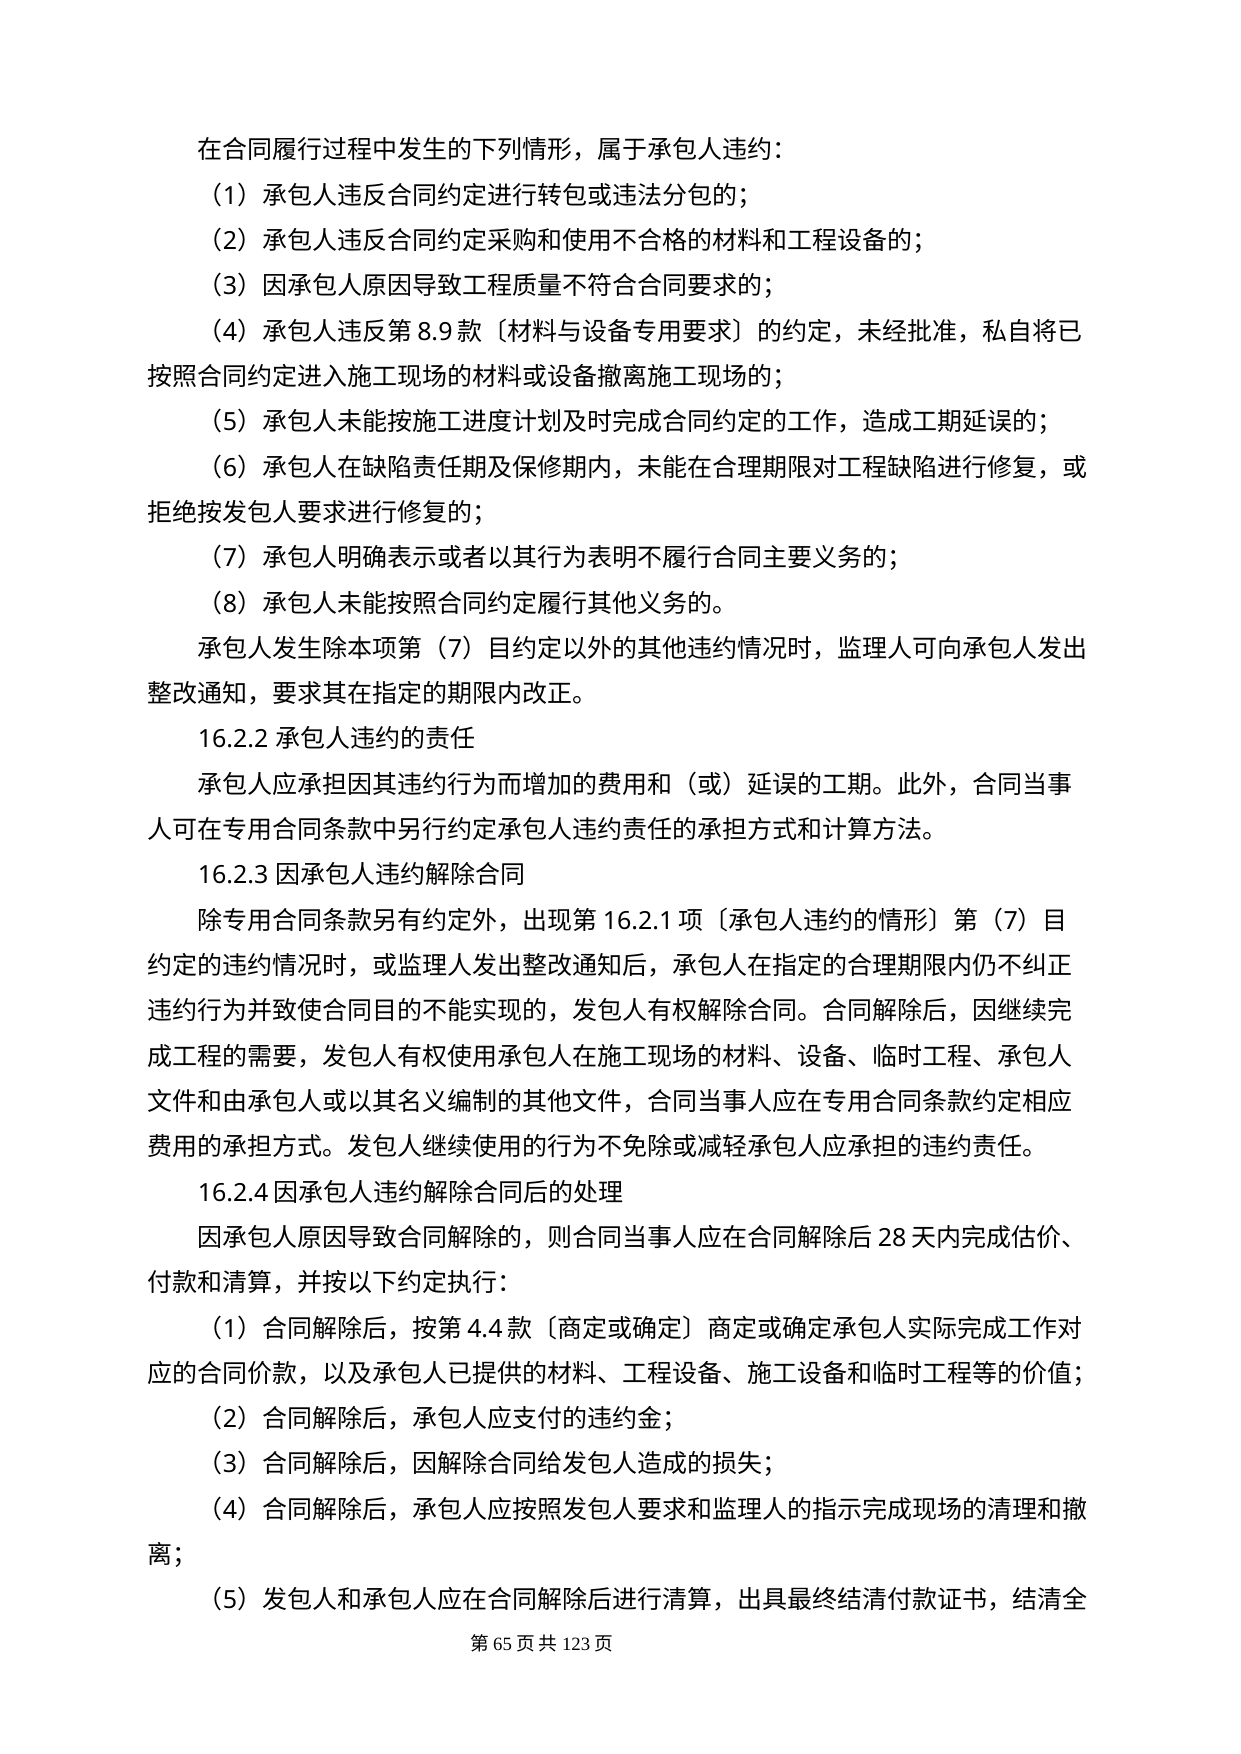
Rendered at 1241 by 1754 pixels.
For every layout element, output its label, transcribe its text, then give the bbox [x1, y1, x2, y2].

text （8）承包人未能按照合同约定履行其他义务的。 [148, 583, 1092, 619]
text （1）合同解除后，按第4.4款〔商定或确定〕商定或确定承包人实际完成工作对应的合同价款，以及承包人已提供的材料、工程设备、施工设备和临时工程等的价值； [148, 1308, 1092, 1389]
text 承包人发生除本项第（7）目约定以外的其他违约情况时，监理人可向承包人发出整改通知，要求其在指定的期限内改正。 [148, 628, 1092, 710]
text 因承包人原因导致合同解除的，则合同当事人应在合同解除后28天内完成估价、付款和清算，并按以下约定执行： [148, 1217, 1092, 1299]
text （4）承包人违反第8.9款〔材料与设备专用要求〕的约定，未经批准，私自将已按照合同约定进入施工现场的材料或设备撤离施工现场的； [148, 311, 1092, 393]
text （7）承包人明确表示或者以其行为表明不履行合同主要义务的； [148, 538, 1092, 574]
text 16.2.2 承包人违约的责任 [148, 719, 1092, 755]
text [148, 1580, 1092, 1616]
text （3）合同解除后，因解除合同给发包人造成的损失； [148, 1444, 1092, 1480]
text （6）承包人在缺陷责任期及保修期内，未能在合理期限对工程缺陷进行修复，或拒绝按发包人要求进行修复的； [148, 447, 1092, 529]
text 16.2.3 因承包人违约解除合同 [148, 855, 1092, 891]
text 16.2.4因承包人违约解除合同后的处理 [148, 1172, 1092, 1208]
text 除专用合同条款另有约定外，出现第16.2.1项〔承包人违约的情形〕第（7）目约定的违约情况时，或监理人发出整改通知后，承包人在指定的合理期限内仍不纠正违约行为并致使合同目的不能实现的，发包人有权解除合同。合同解除后，因继续完成工程的需要，发包人有权使用承包人在施工现场的材料、设备、临时工程、承包人文件和由承包人或以其名义编制的其他文件，合同当事人应在专用合同条款约定相应费用的承担方式。发包人继续使用的行为不免除或减轻承包人应承担的违约责任。 [148, 900, 1092, 1163]
text （1）承包人违反合同约定进行转包或违法分包的； [148, 175, 1092, 211]
text 在合同履行过程中发生的下列情形，属于承包人违约： [148, 130, 1092, 166]
text （5）承包人未能按施工进度计划及时完成合同约定的工作，造成工期延误的； [148, 402, 1092, 438]
text （2）承包人违反合同约定采购和使用不合格的材料和工程设备的； [148, 221, 1092, 257]
text 承包人应承担因其违约行为而增加的费用和（或）延误的工期。此外，合同当事人可在专用合同条款中另行约定承包人违约责任的承担方式和计算方法。 [148, 764, 1092, 846]
text （4）合同解除后，承包人应按照发包人要求和监理人的指示完成现场的清理和撤离； [148, 1489, 1092, 1571]
text （3）因承包人原因导致工程质量不符合合同要求的； [148, 266, 1092, 302]
text （2）合同解除后，承包人应支付的违约金； [148, 1399, 1092, 1435]
